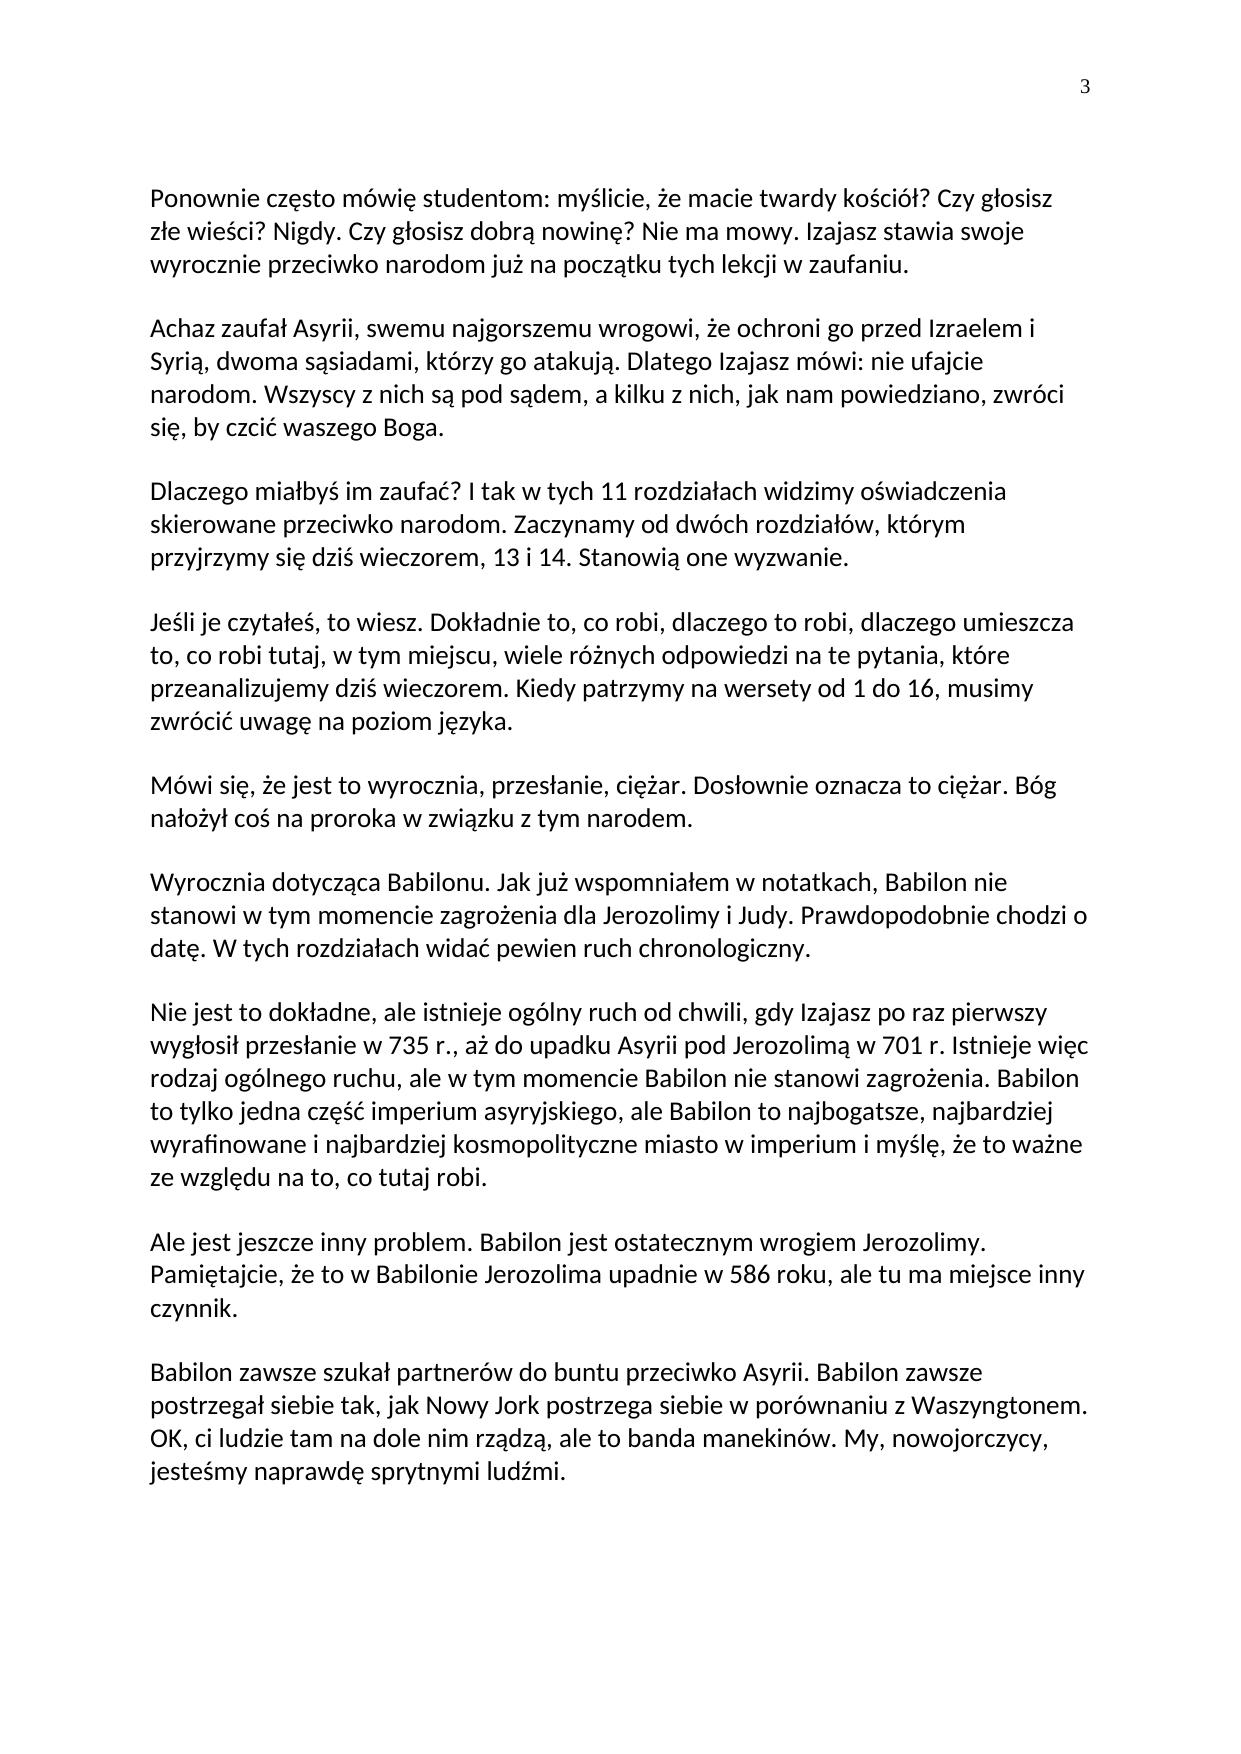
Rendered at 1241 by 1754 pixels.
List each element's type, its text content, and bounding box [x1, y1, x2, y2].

text Achaz zaufał Asyrii, swemu najgorszemu wrogowi, że ochroni go przed Izraelem i Syrią, dwoma sąsiadami, którzy go atakują. Dlatego Izajasz mówi: nie ufajcie narodom. Wszyscy z nich są pod sądem, a kilku z nich, jak nam powiedziano, zwróci się, by czcić waszego Boga. [150, 311, 1090, 443]
text Ale jest jeszcze inny problem. Babilon jest ostatecznym wrogiem Jerozolimy. Pamiętajcie, że to w Babilonie Jerozolima upadnie w 586 roku, ale tu ma miejsce inny czynnik. [150, 1225, 1090, 1324]
text Ponownie często mówię studentom: myślicie, że macie twardy kościół? Czy głosisz złe wieści? Nigdy. Czy głosisz dobrą nowinę? Nie ma mowy. Izajasz stawia swoje wyrocznie przeciwko narodom już na początku tych lekcji w zaufaniu. [150, 181, 1090, 280]
text Mówi się, że jest to wyrocznia, przesłanie, ciężar. Dosłownie oznacza to ciężar. Bóg nałożył coś na proroka w związku z tym narodem. [150, 768, 1090, 834]
text Dlaczego miałbyś im zaufać? I tak w tych 11 rozdziałach widzimy oświadczenia skierowane przeciwko narodom. Zaczynamy od dwóch rozdziałów, którym przyjrzymy się dziś wieczorem, 13 i 14. Stanowią one wyzwanie. [150, 474, 1090, 574]
text Wyrocznia dotycząca Babilonu. Jak już wspomniałem w notatkach, Babilon nie stanowi w tym momencie zagrożenia dla Jerozolimy i Judy. Prawdopodobnie chodzi o datę. W tych rozdziałach widać pewien ruch chronologiczny. [150, 865, 1090, 964]
text Babilon zawsze szukał partnerów do buntu przeciwko Asyrii. Babilon zawsze postrzegał siebie tak, jak Nowy Jork postrzega siebie w porównaniu z Waszyngtonem. OK, ci ludzie tam na dole nim rządzą, ale to banda manekinów. My, nowojorczycy, jesteśmy naprawdę sprytnymi ludźmi. [150, 1355, 1090, 1487]
text Jeśli je czytałeś, to wiesz. Dokładnie to, co robi, dlaczego to robi, dlaczego umieszcza to, co robi tutaj, w tym miejscu, wiele różnych odpowiedzi na te pytania, które przeanalizujemy dziś wieczorem. Kiedy patrzymy na wersety od 1 do 16, musimy zwrócić uwagę na poziom języka. [150, 605, 1090, 737]
text Nie jest to dokładne, ale istnieje ogólny ruch od chwili, gdy Izajasz po raz pierwszy wygłosił przesłanie w 735 r., aż do upadku Asyrii pod Jerozolimą w 701 r. Istnieje więc rodzaj ogólnego ruchu, ale w tym momencie Babilon nie stanowi zagrożenia. Babilon to tylko jedna część imperium asyryjskiego, ale Babilon to najbogatsze, najbardziej wyrafinowane i najbardziej kosmopolityczne miasto w imperium i myślę, że to ważne ze względu na to, co tutaj robi. [150, 995, 1090, 1193]
